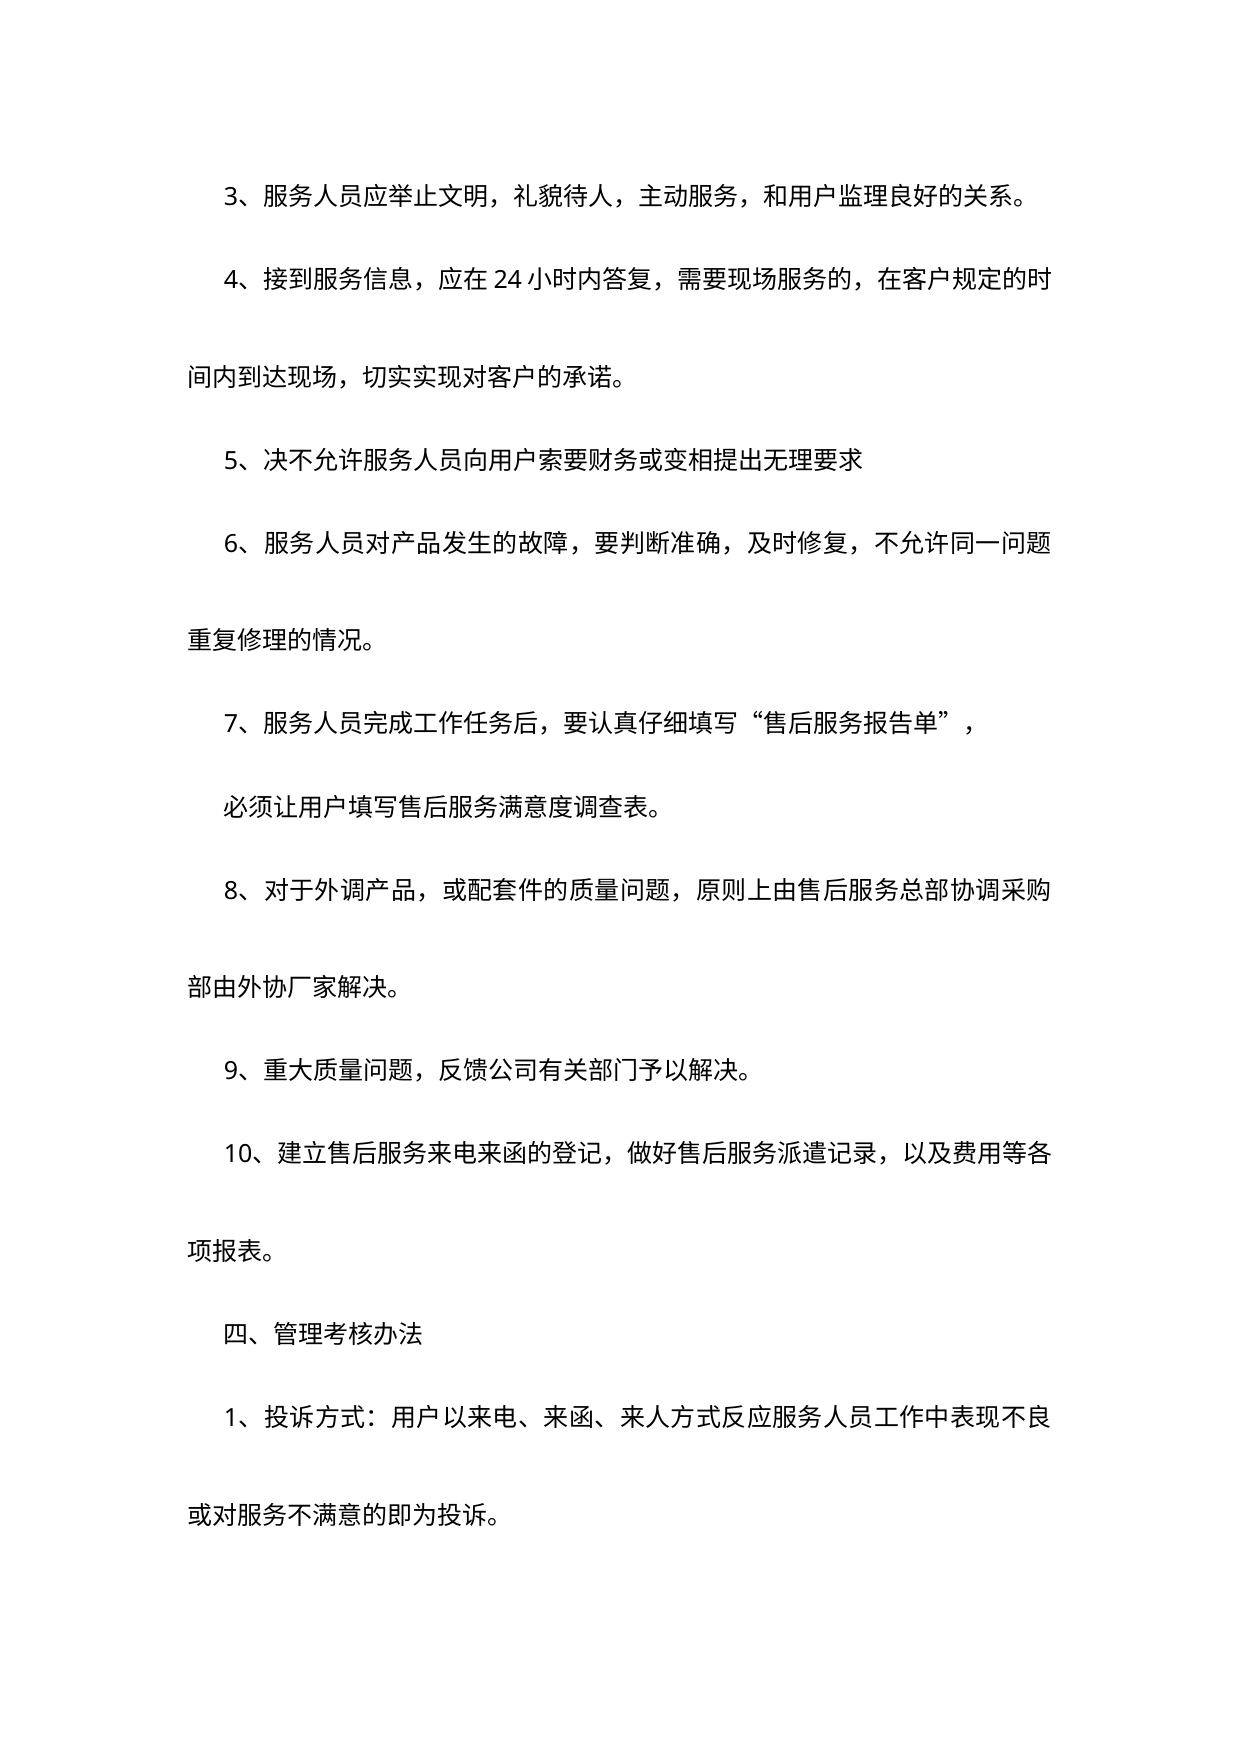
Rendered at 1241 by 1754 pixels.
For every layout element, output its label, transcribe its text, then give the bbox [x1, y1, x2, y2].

text 5、决不允许服务人员向用户索要财务或变相提出无理要求 [187, 426, 1053, 491]
text 8、对于外调产品，或配套件的质量问题，原则上由售后服务总部协调采购部由外协厂家解决。 [187, 856, 1053, 1018]
text 7、服务人员完成工作任务后，要认真仔细填写“售后服务报告单”， [187, 689, 1053, 754]
text 9、重大质量问题，反馈公司有关部门予以解决。 [187, 1036, 1053, 1101]
text 1、投诉方式：用户以来电、来函、来人方式反应服务人员工作中表现不良或对服务不满意的即为投诉。 [187, 1383, 1053, 1546]
text 4、接到服务信息，应在24小时内答复，需要现场服务的，在客户规定的时间内到达现场，切实实现对客户的承诺。 [187, 245, 1053, 408]
text 必须让用户填写售后服务满意度调查表。 [187, 773, 1053, 838]
text 10、建立售后服务来电来函的登记，做好售后服务派遣记录，以及费用等各项报表。 [187, 1119, 1053, 1282]
text 3、服务人员应举止文明，礼貌待人，主动服务，和用户监理良好的关系。 [187, 162, 1053, 227]
text 6、服务人员对产品发生的故障，要判断准确，及时修复，不允许同一问题重复修理的情况。 [187, 509, 1053, 671]
text 四、管理考核办法 [187, 1300, 1053, 1365]
